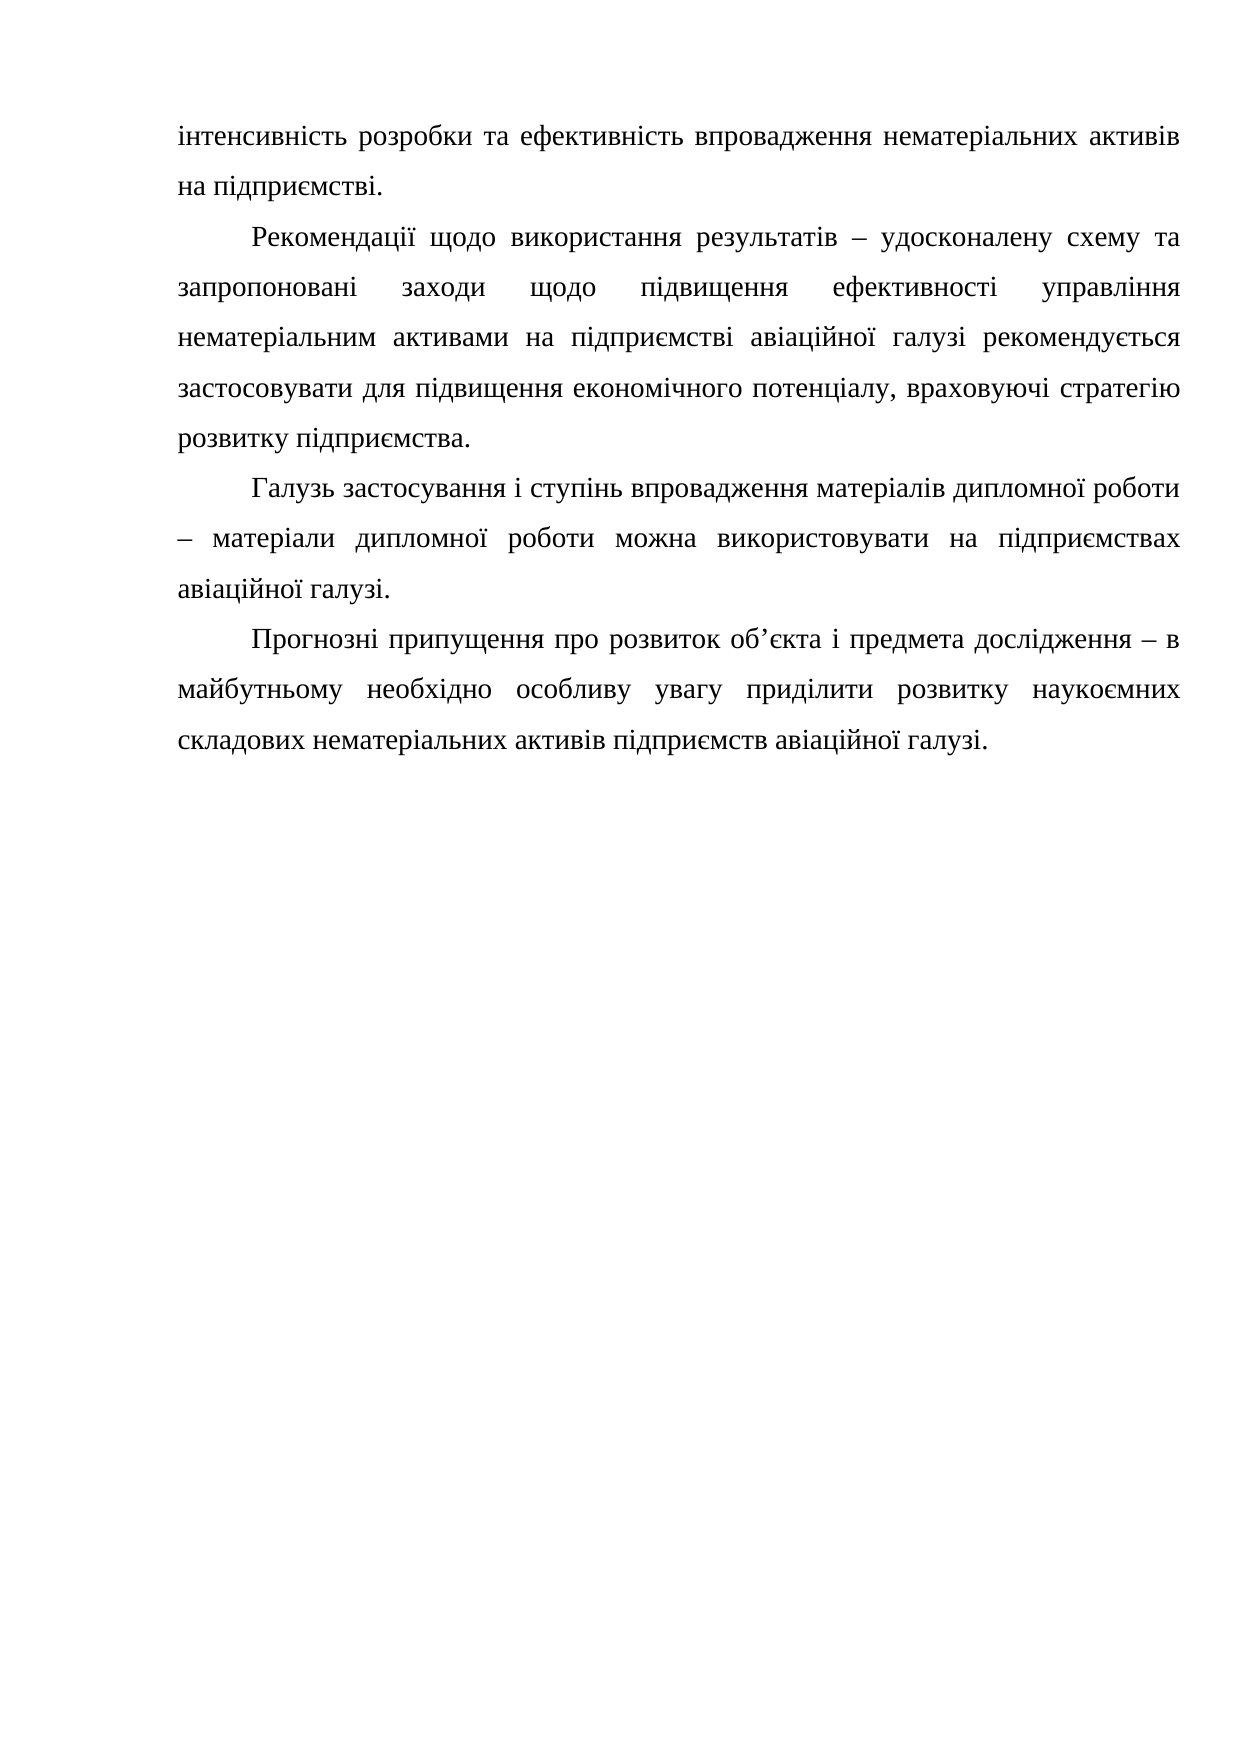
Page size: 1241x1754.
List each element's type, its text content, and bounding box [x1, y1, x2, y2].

text Прогнозні припущення про розвиток об’єкта і предмета дослідження – в майбутньому необхідно особливу увагу приділити розвитку наукоємних складових нематеріальних активів підприємств авіаційної галузі. [177, 621, 1181, 755]
text Галузь застосування і ступінь впровадження матеріалів дипломної роботи – матеріали дипломної роботи можна використовувати на підприємствах авіаційної галузі. [177, 470, 1181, 604]
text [177, 118, 1181, 202]
text Рекомендації щодо використання результатів – удосконалену схему та запропоновані заходи щодо підвищення ефективності управління нематеріальним активами на підприємстві авіаційної галузі рекомендується застосовувати для підвищення економічного потенціалу, враховуючі стратегію розвитку підприємства. [177, 219, 1181, 453]
